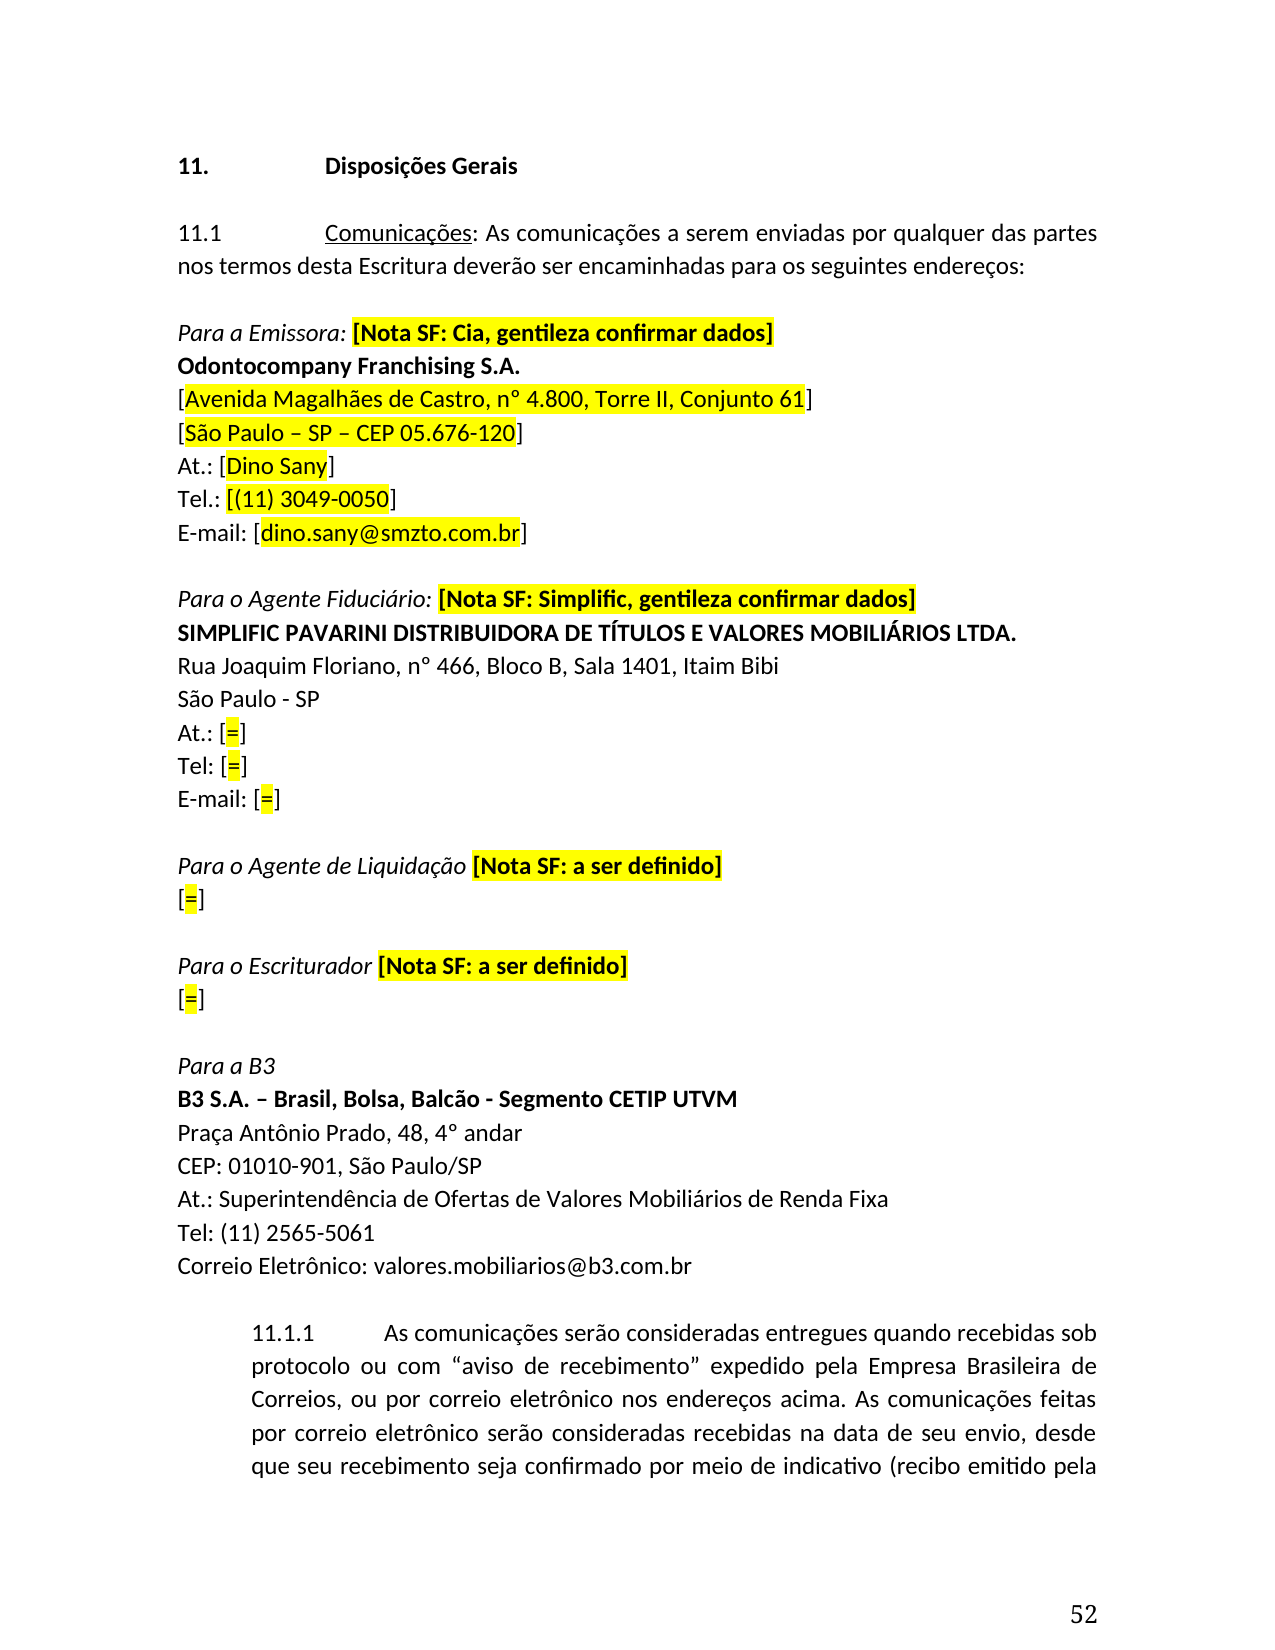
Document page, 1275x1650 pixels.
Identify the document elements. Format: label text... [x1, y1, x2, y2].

text São Paulo - SP [177, 681, 1098, 714]
text E-mail: [dino.sany@smzto.com.br] [177, 514, 1098, 548]
text At.: [Dino Sany] [177, 448, 1098, 481]
text Comunicações: As comunicações a serem enviadas por qualquer das partes nos termos desta Escritura deverão ser encaminhadas para os seguintes endereços: [177, 214, 1098, 281]
text Tel: [=] [177, 748, 1098, 781]
text At.: Superintendência de Ofertas de Valores Mobiliários de Renda Fixa [177, 1181, 1098, 1214]
text [=] [177, 881, 1098, 914]
text Para o Agente de Liquidação [Nota SF: a ser definido] [177, 848, 1098, 881]
text Praça Antônio Prado, 48, 4º andar [177, 1114, 1098, 1148]
text Para o Escriturador [Nota SF: a ser definido] [177, 948, 1098, 981]
text Para a Emissora: [Nota SF: Cia, gentileza confirmar dados] [177, 314, 1098, 348]
text Tel.: [(11) 3049-0050] [177, 481, 1098, 514]
text SIMPLIFIC PAVARINI DISTRIBUIDORA DE TÍTULOS E VALORES MOBILIÁRIOS LTDA. [177, 614, 1098, 648]
text Tel: (11) 2565-5061 [177, 1214, 1098, 1248]
text At.: [=] [177, 714, 1098, 748]
text Para o Agente Fiduciário: [Nota SF: Simplific, gentileza confirmar dados] [177, 581, 1098, 614]
text B3 S.A. – Brasil, Bolsa, Balcão - Segmento CETIP UTVM [177, 1081, 1098, 1114]
text [=] [177, 981, 1098, 1014]
text Rua Joaquim Floriano, nº 466, Bloco B, Sala 1401, Itaim Bibi [177, 648, 1098, 681]
text Correio Eletrônico: valores.mobiliarios@b3.com.br [177, 1248, 1098, 1281]
text [São Paulo – SP – CEP 05.676-120] [177, 414, 1098, 448]
text Odontocompany Franchising S.A. [177, 348, 1098, 381]
text CEP: 01010-901, São Paulo/SP [177, 1148, 1098, 1181]
text Disposições Gerais [177, 148, 1098, 181]
text E-mail: [=] [177, 781, 1098, 814]
text Para a B3 [177, 1048, 1098, 1081]
text [Avenida Magalhães de Castro, nº 4.800, Torre II, Conjunto 61] [177, 381, 1098, 414]
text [251, 1314, 1098, 1481]
